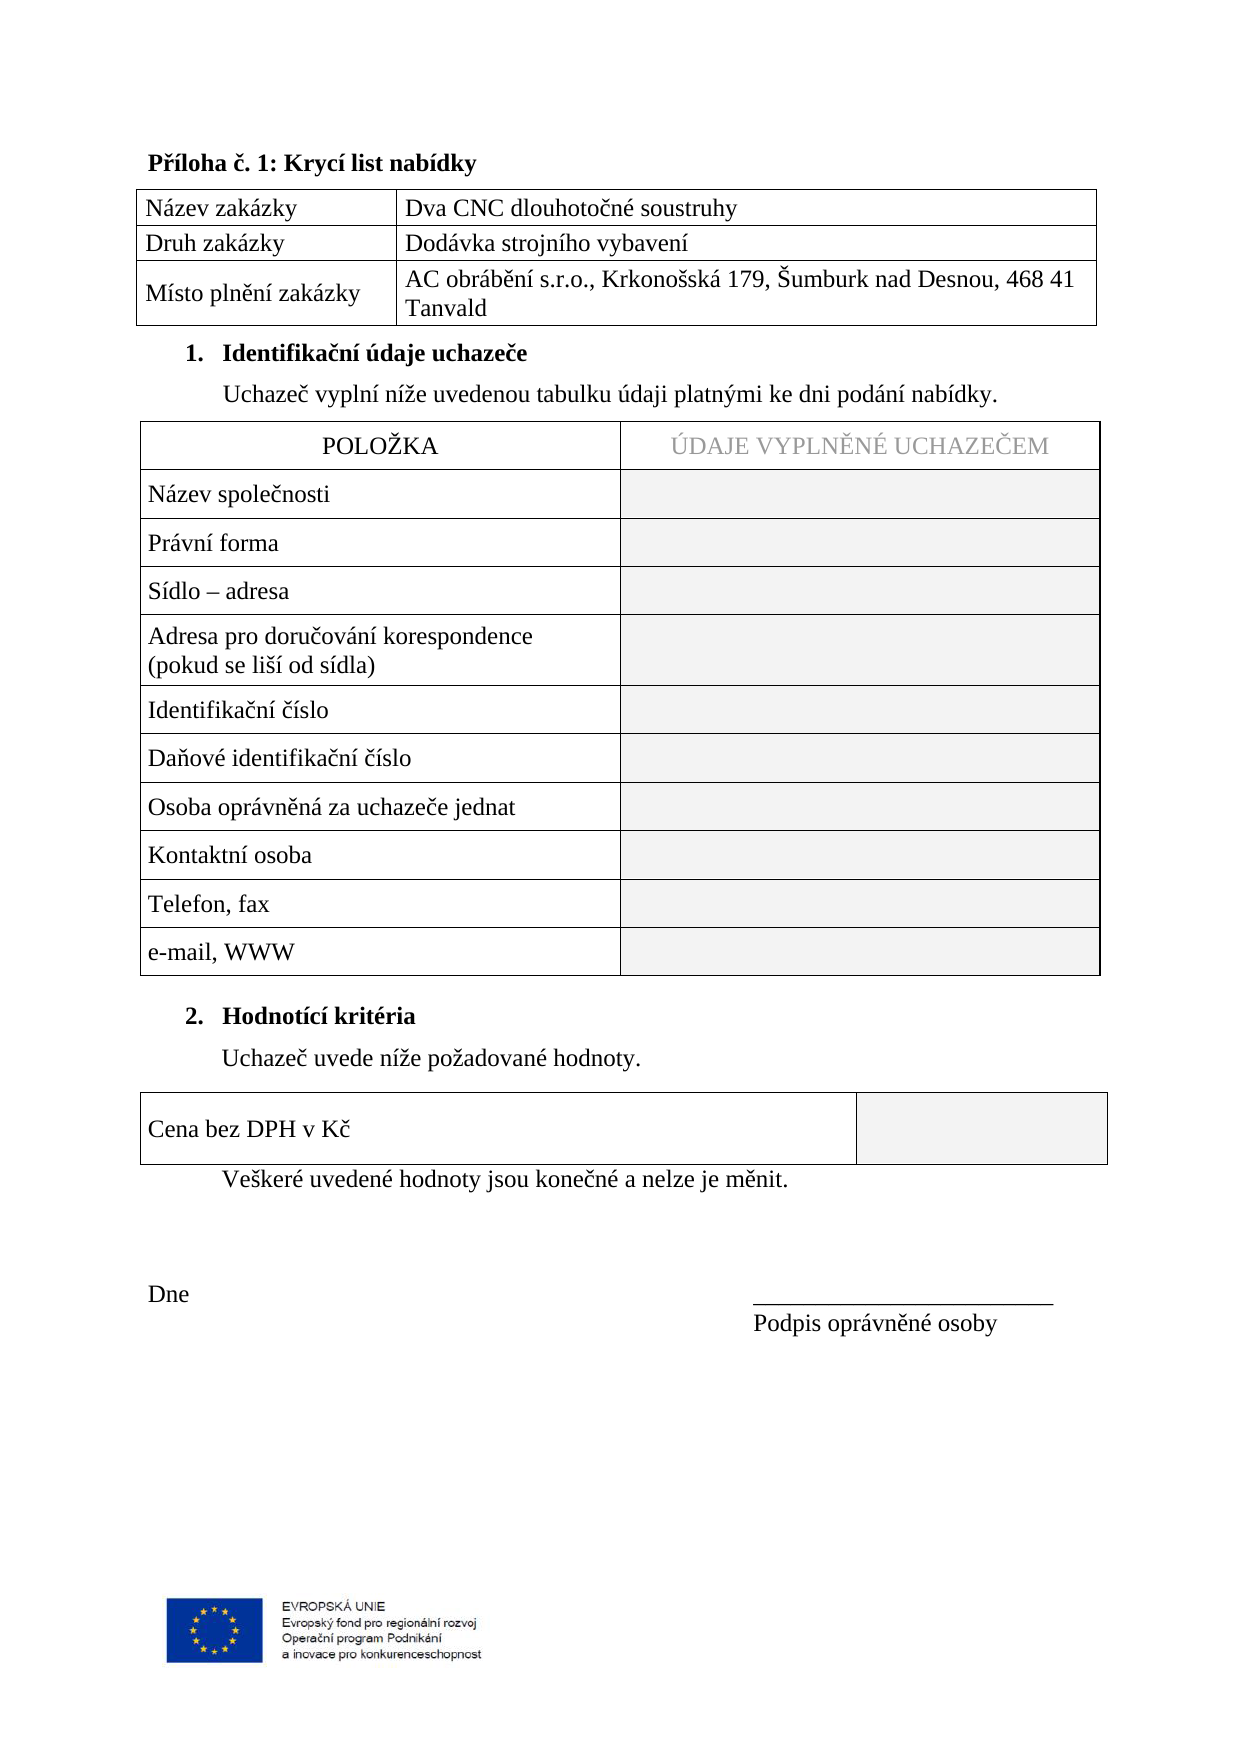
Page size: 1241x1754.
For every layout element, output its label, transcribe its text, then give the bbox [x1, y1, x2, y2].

table_header POLOŽKA [141, 422, 620, 469]
text Uchazeč vyplní níže uvedenou tabulku údaji platnými ke dni podání nabídky. [223, 379, 1093, 408]
table_cell [621, 519, 1099, 566]
table_header ÚDAJE VYPLNĚNÉ UCHAZEČEM [621, 422, 1099, 469]
list Hodnotící kritéria [185, 1001, 1093, 1030]
table_cell [621, 686, 1099, 733]
list Identifikační údaje uchazeče [185, 338, 1093, 367]
table_cell [621, 783, 1099, 830]
table_cell Kontaktní osoba [141, 831, 620, 878]
table_cell Daňové identifikační číslo [141, 734, 620, 782]
table_cell Právní forma [141, 519, 620, 566]
table_cell e-mail, WWW [141, 928, 620, 975]
table_cell [621, 470, 1099, 517]
table_cell Osoba oprávněná za uchazeče jednat [141, 783, 620, 830]
table_cell [621, 880, 1099, 927]
text Uchazeč uvede níže požadované hodnoty. [221, 1043, 1093, 1071]
table_cell Název společnosti [141, 470, 620, 517]
text Dne ________________________ [148, 1279, 1093, 1308]
table_cell Telefon, fax [141, 880, 620, 927]
table_cell Identifikační číslo [141, 686, 620, 733]
table_cell [621, 734, 1099, 782]
table_cell Druh zakázky [137, 226, 396, 260]
table_cell [621, 928, 1099, 975]
text Příloha č. 1: Krycí list nabídky [148, 148, 1093, 176]
table_header Dva CNC dlouhotočné soustruhy [397, 190, 1096, 224]
table_header [857, 1093, 1107, 1163]
table_cell [621, 567, 1099, 614]
table_cell Sídlo – adresa [141, 567, 620, 614]
table_header Cena bez DPH v Kč [141, 1093, 856, 1163]
table_header Název zakázky [137, 190, 396, 224]
table_cell Dodávka strojního vybavení [397, 226, 1096, 260]
table_cell [621, 831, 1099, 878]
table_cell AC obrábění s.r.o., Krkonošská 179, Šumburk nad Desnou, 468 41 Tanvald [397, 261, 1096, 324]
table_cell [621, 615, 1099, 685]
text Podpis oprávněné osoby [148, 1308, 1093, 1337]
table_cell Místo plnění zakázky [137, 261, 396, 324]
text Veškeré uvedené hodnoty jsou konečné a nelze je měnit. [221, 1165, 1093, 1193]
table_cell Adresa pro doručování korespondence (pokud se liší od sídla) [141, 615, 620, 685]
